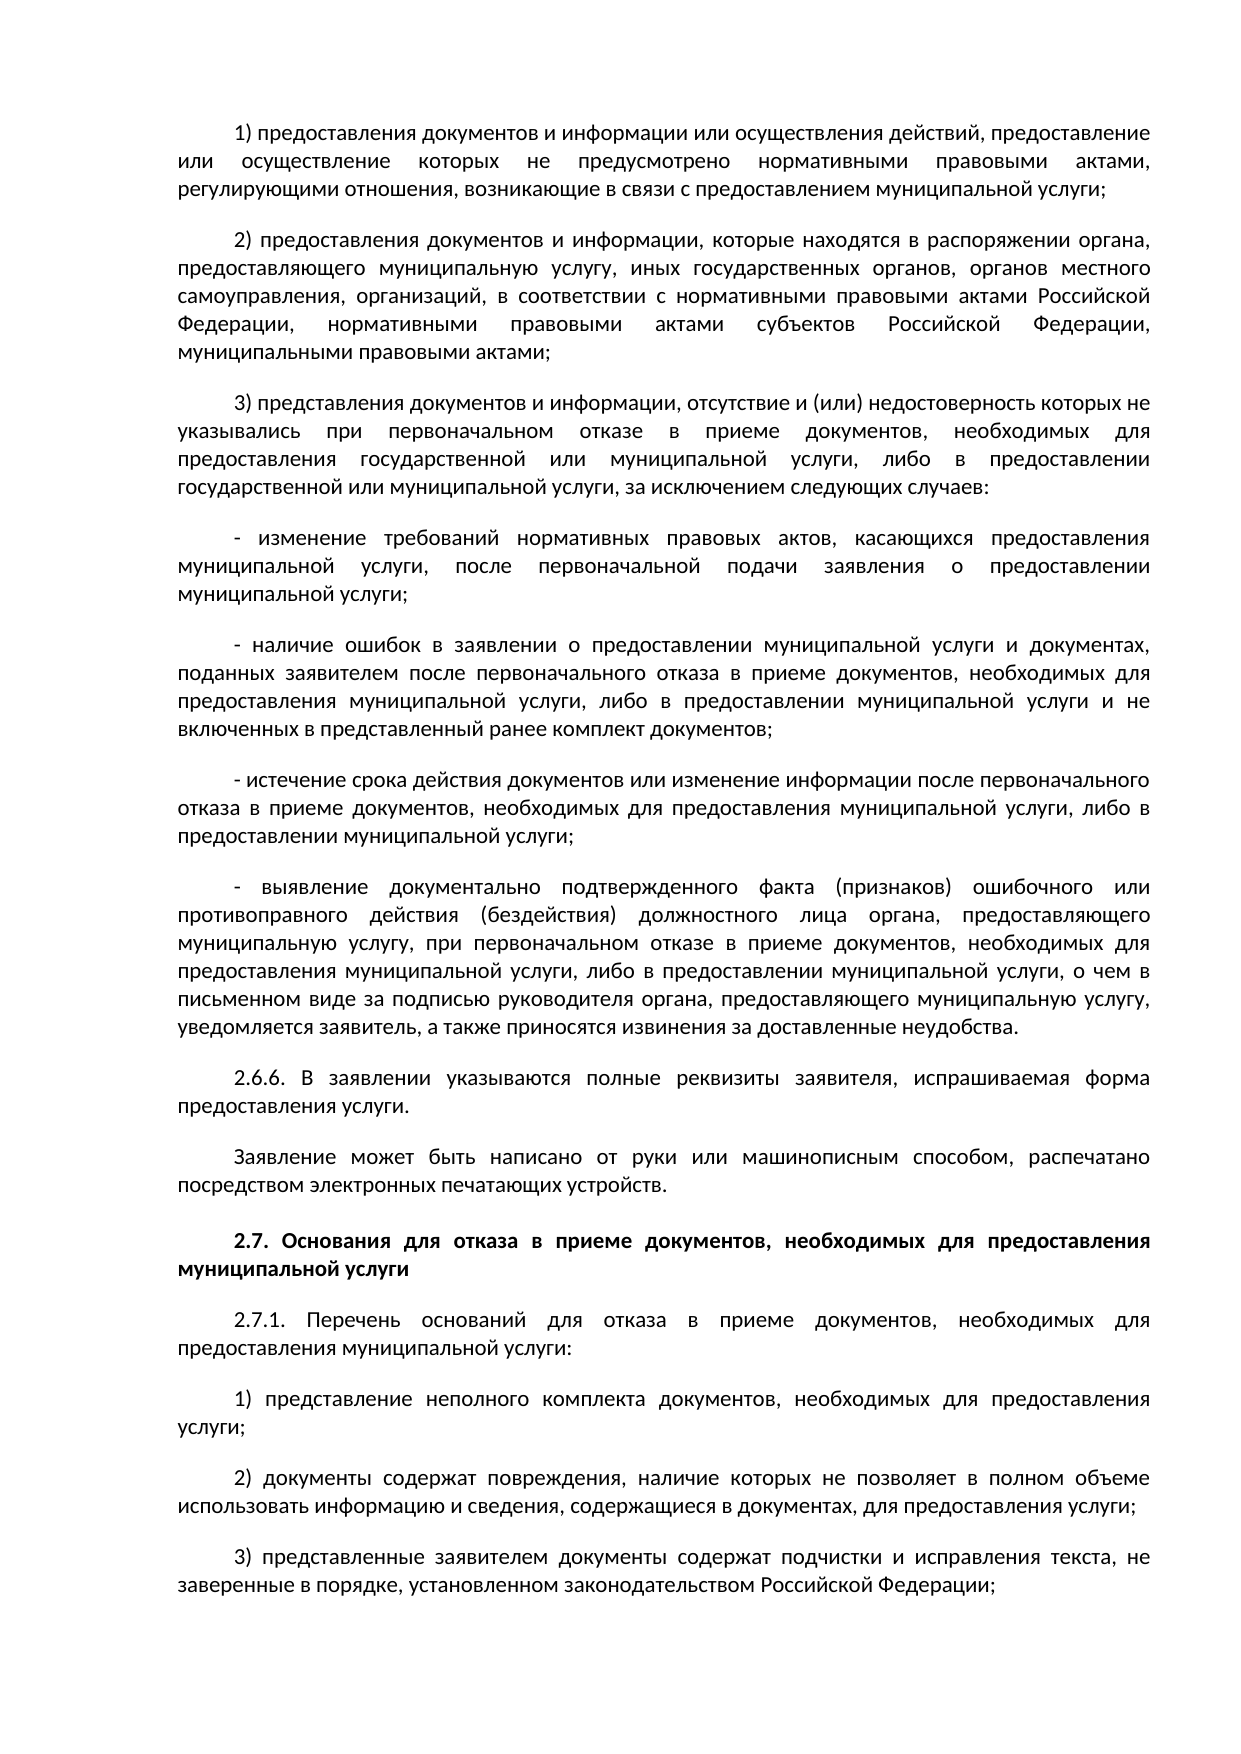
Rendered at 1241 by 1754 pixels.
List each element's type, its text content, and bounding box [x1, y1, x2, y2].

text - изменение требований нормативных правовых актов, касающихся предоставления муниципальной услуги, после первоначальной подачи заявления о предоставлении муниципальной услуги; [177, 523, 1152, 607]
text - выявление документально подтвержденного факта (признаков) ошибочного или противоправного действия (бездействия) должностного лица органа, предоставляющего муниципальную услугу, при первоначальном отказе в приеме документов, необходимых для предоставления муниципальной услуги, либо в предоставлении муниципальной услуги, о чем в письменном виде за подписью руководителя органа, предоставляющего муниципальную услугу, уведомляется заявитель, а также приносятся извинения за доставленные неудобства. [177, 872, 1152, 1040]
text 2.6.6. В заявлении указываются полные реквизиты заявителя, испрашиваемая форма предоставления услуги. [177, 1063, 1152, 1119]
text 1) предоставления документов и информации или осуществления действий, предоставление или осуществление которых не предусмотрено нормативными правовыми актами, регулирующими отношения, возникающие в связи с предоставлением муниципальной услуги; [177, 118, 1152, 202]
text - истечение срока действия документов или изменение информации после первоначального отказа в приеме документов, необходимых для предоставления муниципальной услуги, либо в предоставлении муниципальной услуги; [177, 765, 1152, 849]
text Заявление может быть написано от руки или машинописным способом, распечатано посредством электронных печатающих устройств. [177, 1142, 1152, 1198]
text 2) документы содержат повреждения, наличие которых не позволяет в полном объеме использовать информацию и сведения, содержащиеся в документах, для предоставления услуги; [177, 1463, 1152, 1519]
text 2) предоставления документов и информации, которые находятся в распоряжении органа, предоставляющего муниципальную услугу, иных государственных органов, органов местного самоуправления, организаций, в соответствии с нормативными правовыми актами Российской Федерации, нормативными правовыми актами субъектов Российской Федерации, муниципальными правовыми актами; [177, 225, 1152, 365]
text - наличие ошибок в заявлении о предоставлении муниципальной услуги и документах, поданных заявителем после первоначального отказа в приеме документов, необходимых для предоставления муниципальной услуги, либо в предоставлении муниципальной услуги и не включенных в представленный ранее комплект документов; [177, 630, 1152, 742]
text 2.7.1. Перечень оснований для отказа в приеме документов, необходимых для предоставления муниципальной услуги: [177, 1305, 1152, 1361]
text 3) представленные заявителем документы содержат подчистки и исправления текста, не заверенные в порядке, установленном законодательством Российской Федерации; [177, 1542, 1152, 1598]
title 2.7. Основания для отказа в приеме документов, необходимых для предоставления муниципальной услуги [177, 1226, 1152, 1282]
text 3) представления документов и информации, отсутствие и (или) недостоверность которых не указывались при первоначальном отказе в приеме документов, необходимых для предоставления государственной или муниципальной услуги, либо в предоставлении государственной или муниципальной услуги, за исключением следующих случаев: [177, 388, 1152, 500]
text 1) представление неполного комплекта документов, необходимых для предоставления услуги; [177, 1384, 1152, 1440]
